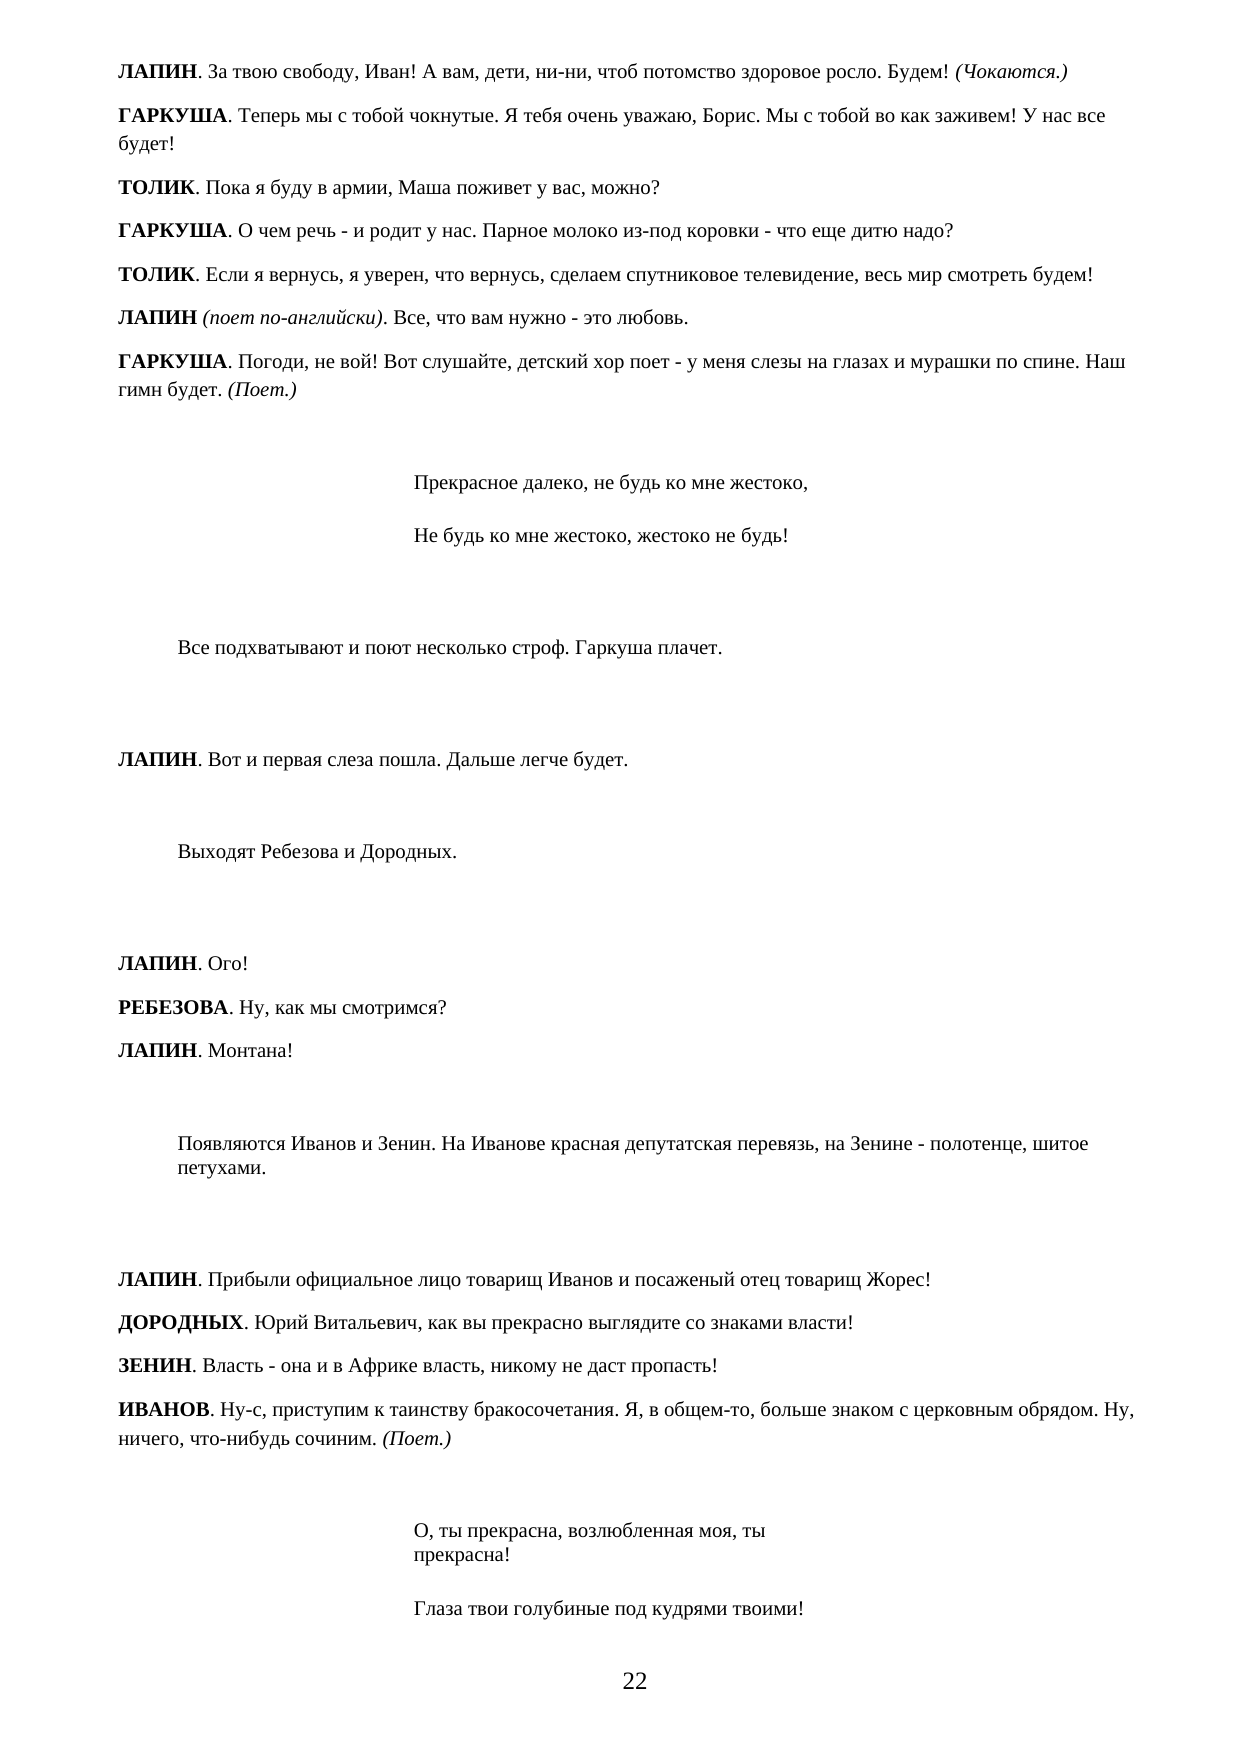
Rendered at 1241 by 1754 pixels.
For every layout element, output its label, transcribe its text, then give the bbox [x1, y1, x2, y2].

text ГАРКУША. Теперь мы с тобой чокнутые. Я тебя очень уважаю, Борис. Мы с тобой во как заживем! У нас все будет! [118, 102, 1152, 155]
text ЗЕНИН. Власть - она и в Африке власть, никому не даст пропасть! [118, 1353, 1152, 1377]
text ИВАНОВ. Ну-с, приступим к таинству бракосочетания. Я, в общем-то, больше знаком с церковным обрядом. Ну, ничего, что-нибудь сочиним. (Поет.) [118, 1397, 1152, 1450]
text Глаза твои голубиные под кудрями твоими! [413, 1596, 856, 1620]
text ЛАПИН. Вот и первая слеза пошла. Дальше легче будет. [118, 747, 1152, 771]
text ТОЛИК. Если я вернусь, я уверен, что вернусь, сделаем спутниковое телевидение, весь мир смотреть будем! [118, 262, 1152, 286]
text ЛАПИН. Ого! [118, 951, 1152, 975]
text ТОЛИК. Пока я буду в армии, Маша поживет у вас, можно? [118, 175, 1152, 199]
text Появляются Иванов и Зенин. На Иванове красная депутатская перевязь, на Зенине - полотенце, шитое петухами. [177, 1131, 1093, 1179]
text Все подхватывают и поют несколько строф. Гаркуша плачет. [177, 635, 1093, 659]
text ГАРКУША. О чем речь - и родит у нас. Парное молоко из-под коровки - что еще дитю надо? [118, 218, 1152, 242]
text ДОРОДНЫХ. Юрий Витальевич, как вы прекрасно выглядите со знаками власти! [118, 1310, 1152, 1334]
text ЛАПИН. Монтана! [118, 1038, 1152, 1062]
text ЛАПИН. За твою свободу, Иван! А вам, дети, ни-ни, чтоб потомство здоровое росло. Будем! (Чокаются.) [118, 59, 1152, 83]
text ЛАПИН. Прибыли официальное лицо товарищ Иванов и посаженый отец товарищ Жорес! [118, 1266, 1152, 1291]
text ЛАПИН (поет по-английски). Все, что вам нужно - это любовь. [118, 305, 1152, 329]
text РЕБЕЗОВА. Ну, как мы смотримся? [118, 995, 1152, 1019]
text Не будь ко мне жестоко, жестоко не будь! [413, 523, 856, 547]
text Выходят Ребезова и Дородных. [177, 839, 1093, 863]
text Прекрасное далеко, не будь ко мне жестоко, [413, 470, 856, 494]
text О, ты прекрасна, возлюбленная моя, ты прекрасна! [413, 1518, 856, 1566]
text ГАРКУША. Погоди, не вой! Вот слушайте, детский хор поет - у меня слезы на глазах и мурашки по спине. Наш гимн будет. (Поет.) [118, 348, 1152, 401]
